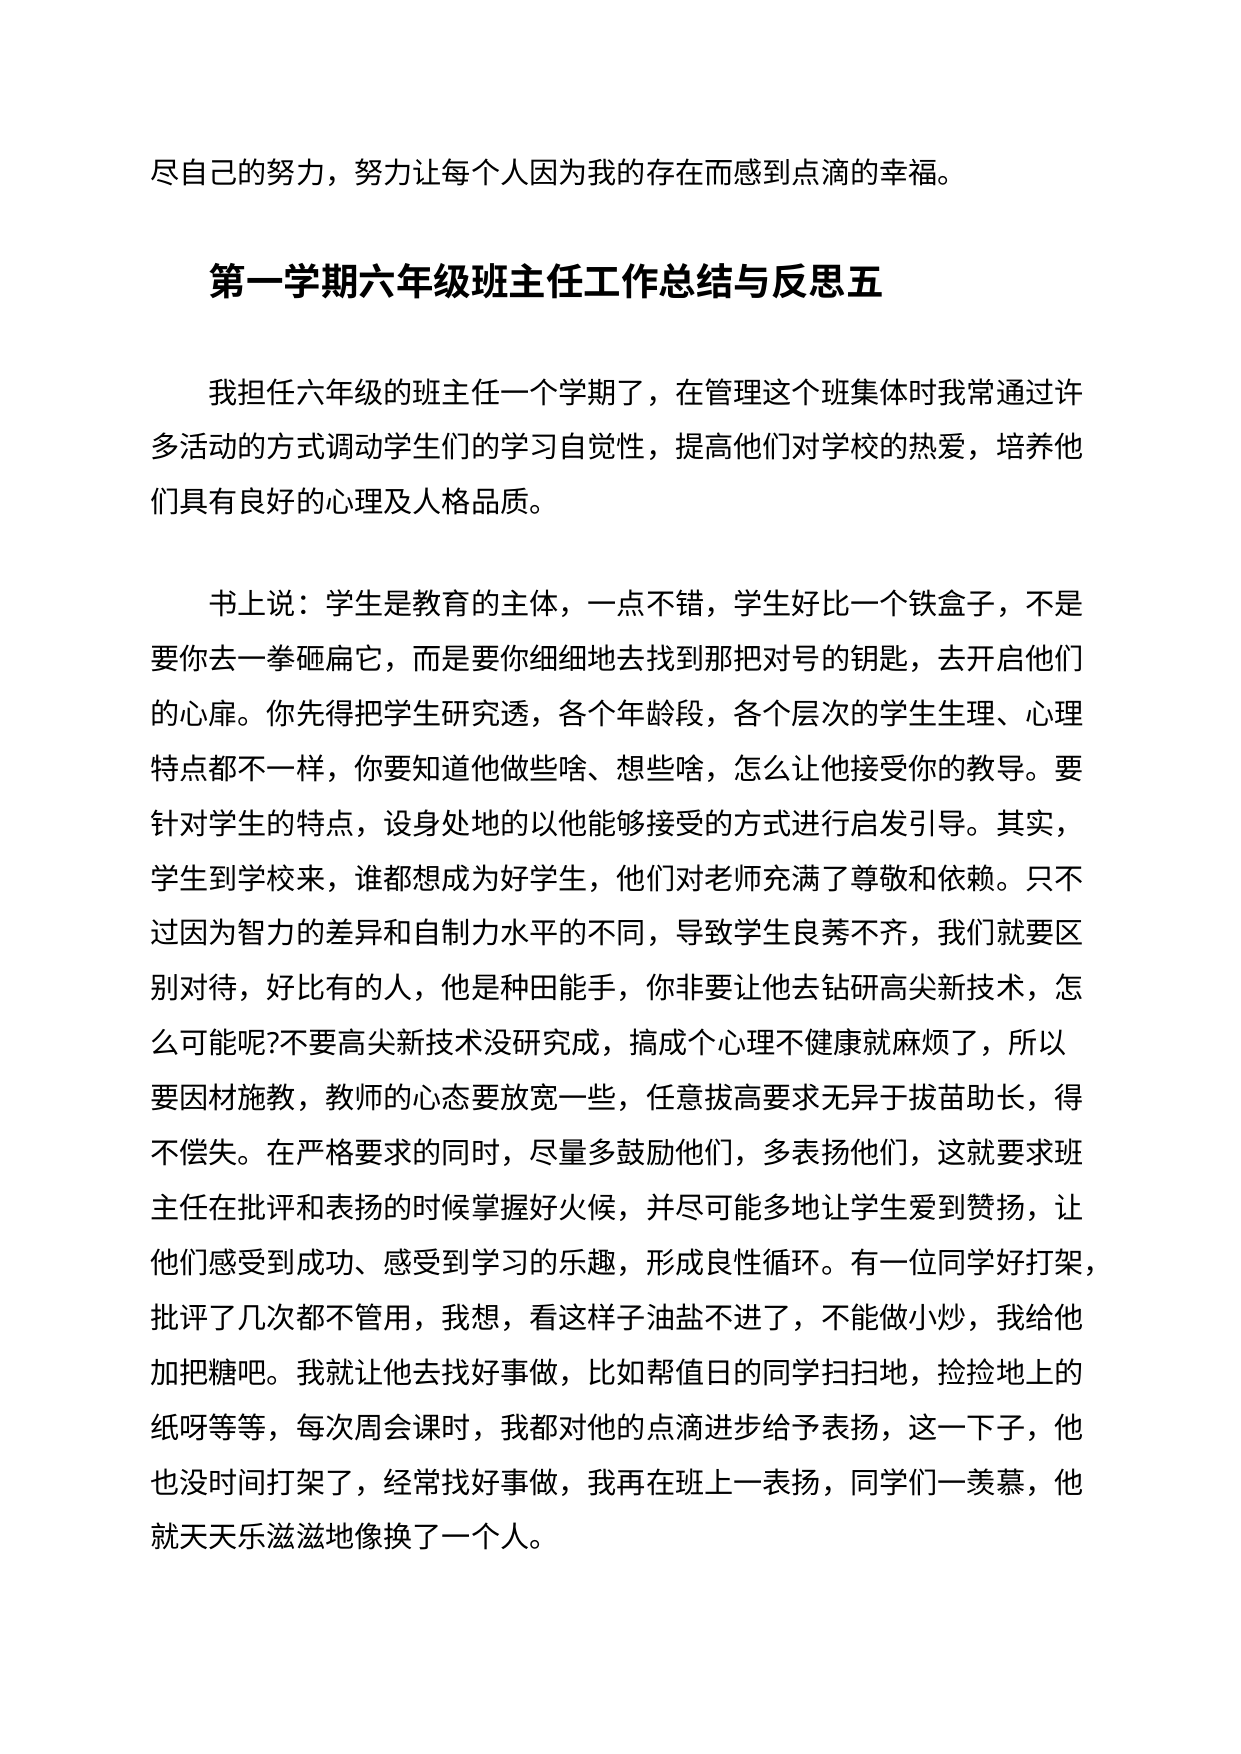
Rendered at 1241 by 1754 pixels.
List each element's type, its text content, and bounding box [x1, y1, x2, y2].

text 第一学期六年级班主任工作总结与反思五 [150, 252, 1090, 306]
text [150, 150, 1090, 192]
text 书上说：学生是教育的主体，一点不错，学生好比一个铁盒子，不是要你去一拳砸扁它，而是要你细细地去找到那把对号的钥匙，去开启他们的心扉。你先得把学生研究透，各个年龄段，各个层次的学生生理、心理特点都不一样，你要知道他做些啥、想些啥，怎么让他接受你的教导。要针对学生的特点，设身处地的以他能够接受的方式进行启发引导。其实，学生到学校来，谁都想成为好学生，他们对老师充满了尊敬和依赖。只不过因为智力的差异和自制力水平的不同，导致学生良莠不齐，我们就要区别对待，好比有的人，他是种田能手，你非要让他去钻研高尖新技术，怎么可能呢?不要高尖新技术没研究成，搞成个心理不健康就麻烦了，所以要因材施教，教师的心态要放宽一些，任意拔高要求无异于拔苗助长，得不偿失。在严格要求的同时，尽量多鼓励他们，多表扬他们，这就要求班主任在批评和表扬的时候掌握好火候，并尽可能多地让学生爱到赞扬，让他们感受到成功、感受到学习的乐趣，形成良性循环。有一位同学好打架，批评了几次都不管用，我想，看这样子油盐不进了，不能做小炒，我给他加把糖吧。我就让他去找好事做，比如帮值日的同学扫扫地，捡捡地上的纸呀等等，每次周会课时，我都对他的点滴进步给予表扬，这一下子，他也没时间打架了，经常找好事做，我再在班上一表扬，同学们一羡慕，他就天天乐滋滋地像换了一个人。 [150, 581, 1090, 1556]
text 我担任六年级的班主任一个学期了，在管理这个班集体时我常通过许多活动的方式调动学生们的学习自觉性，提高他们对学校的热爱，培养他们具有良好的心理及人格品质。 [150, 369, 1090, 521]
